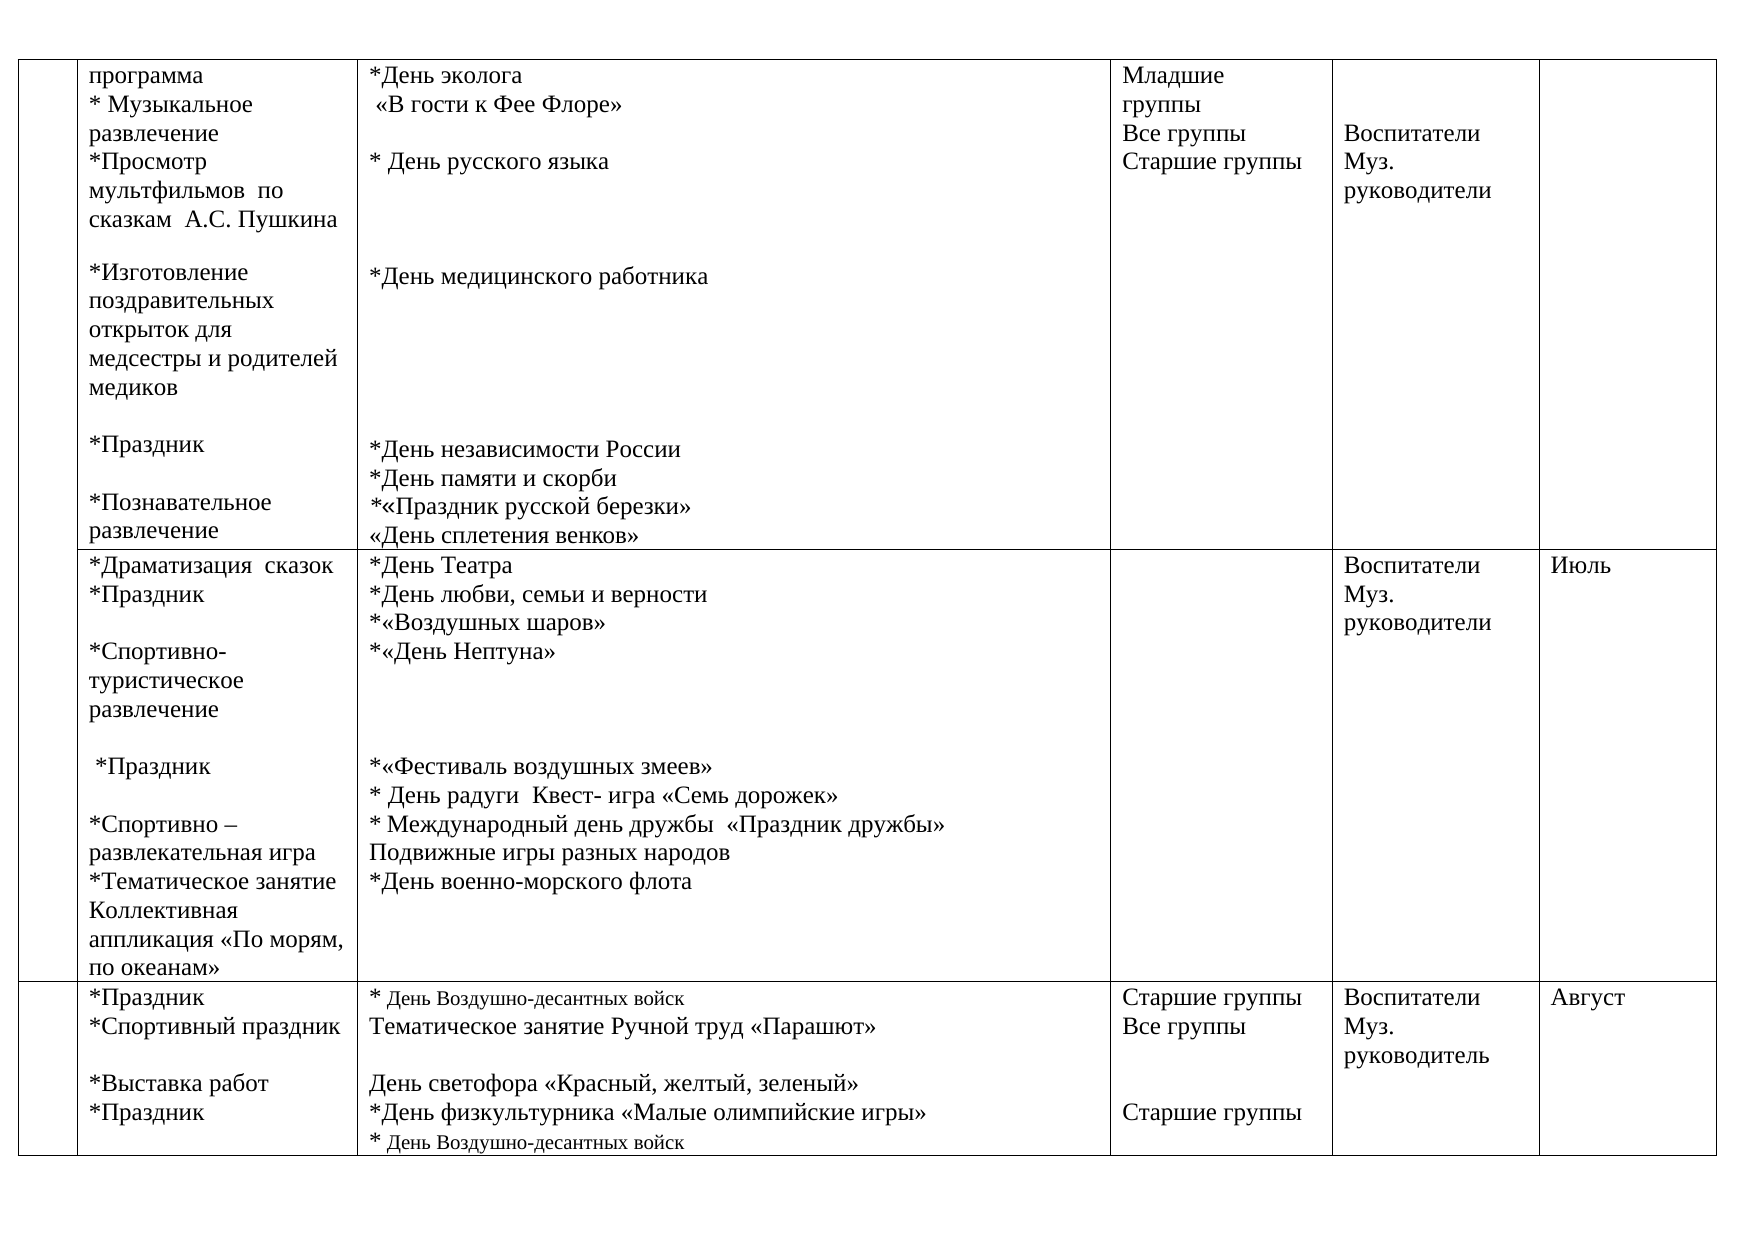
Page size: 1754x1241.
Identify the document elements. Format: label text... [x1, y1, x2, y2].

table_cell [19, 982, 77, 1155]
table_cell [19, 60, 77, 981]
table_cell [1333, 60, 1539, 549]
table_cell *Драматизация сказок *Праздник *Спортивно-туристическое развлечение *Праздник *Спортивно – развлекательная игра *Тематическое занятие Коллективная аппликация «По морям, по океанам» [78, 550, 357, 981]
table_cell [1111, 550, 1332, 981]
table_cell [78, 60, 357, 549]
table_cell Воспитатели Муз. руководители [1333, 550, 1539, 981]
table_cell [1111, 982, 1332, 1155]
table_cell *День Театра *День любви, семьи и верности *«Воздушных шаров» *«День Нептуна» *«Фестиваль воздушных змеев» * День радуги Квест- игра «Семь дорожек» * Международный день дружбы «Праздник дружбы» Подвижные игры разных народов *День военно-морского флота [358, 550, 1110, 981]
table_cell Июль [1540, 550, 1716, 981]
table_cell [358, 982, 1110, 1155]
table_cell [1111, 60, 1332, 549]
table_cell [358, 60, 1110, 549]
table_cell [1333, 982, 1539, 1155]
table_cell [1540, 60, 1716, 549]
table_cell Август [1540, 982, 1716, 1155]
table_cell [78, 982, 357, 1155]
